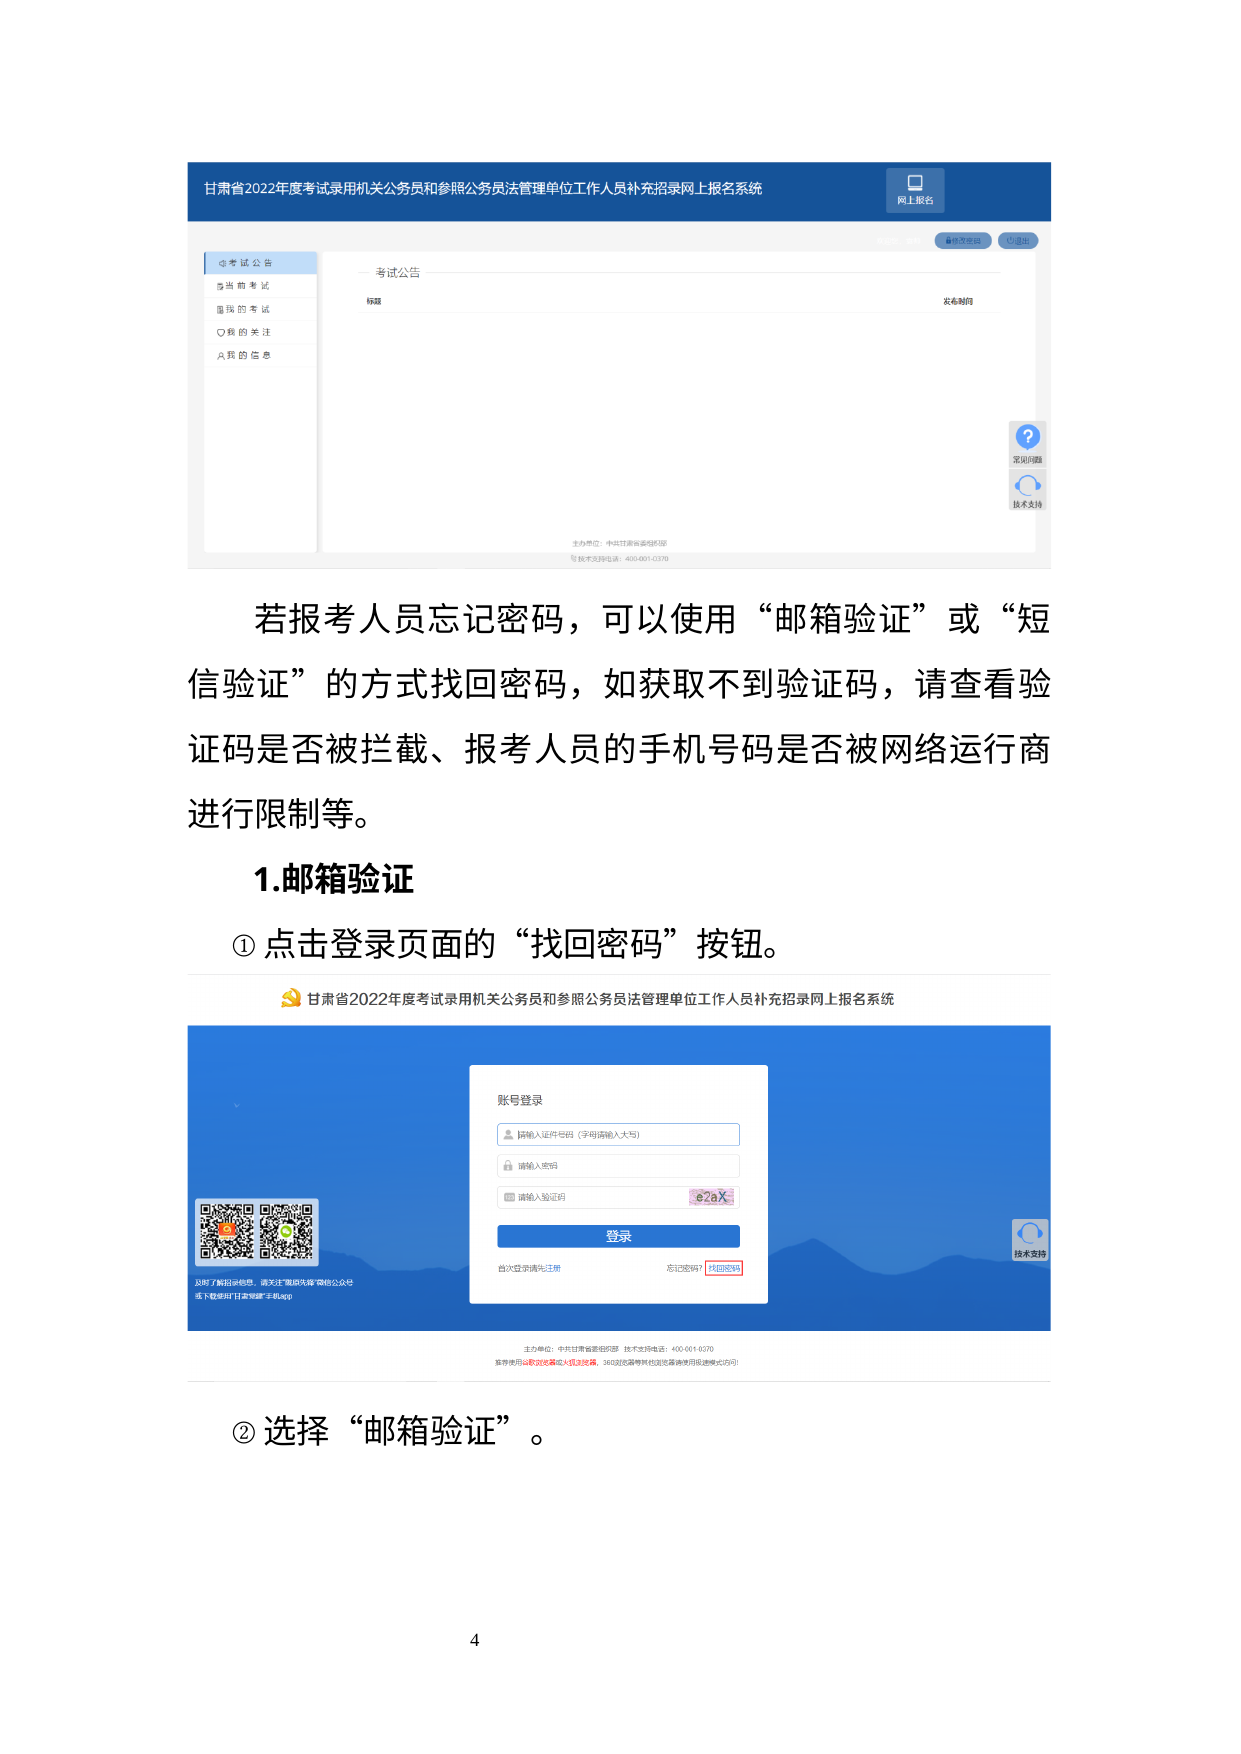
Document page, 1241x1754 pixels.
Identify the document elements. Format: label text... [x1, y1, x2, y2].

text 1.邮箱验证 [187, 844, 1053, 909]
picture [187, 162, 1052, 569]
list ①点击登录页面的“找回密码”按钮。 [187, 909, 1053, 974]
picture [187, 974, 1051, 1382]
list ②选择“邮箱验证”。 [187, 1397, 1053, 1462]
text 若报考人员忘记密码，可以使用“邮箱验证”或“短信验证”的方式找回密码，如获取不到验证码，请查看验证码是否被拦截、报考人员的手机号码是否被网络运行商进行限制等。 [187, 584, 1053, 844]
